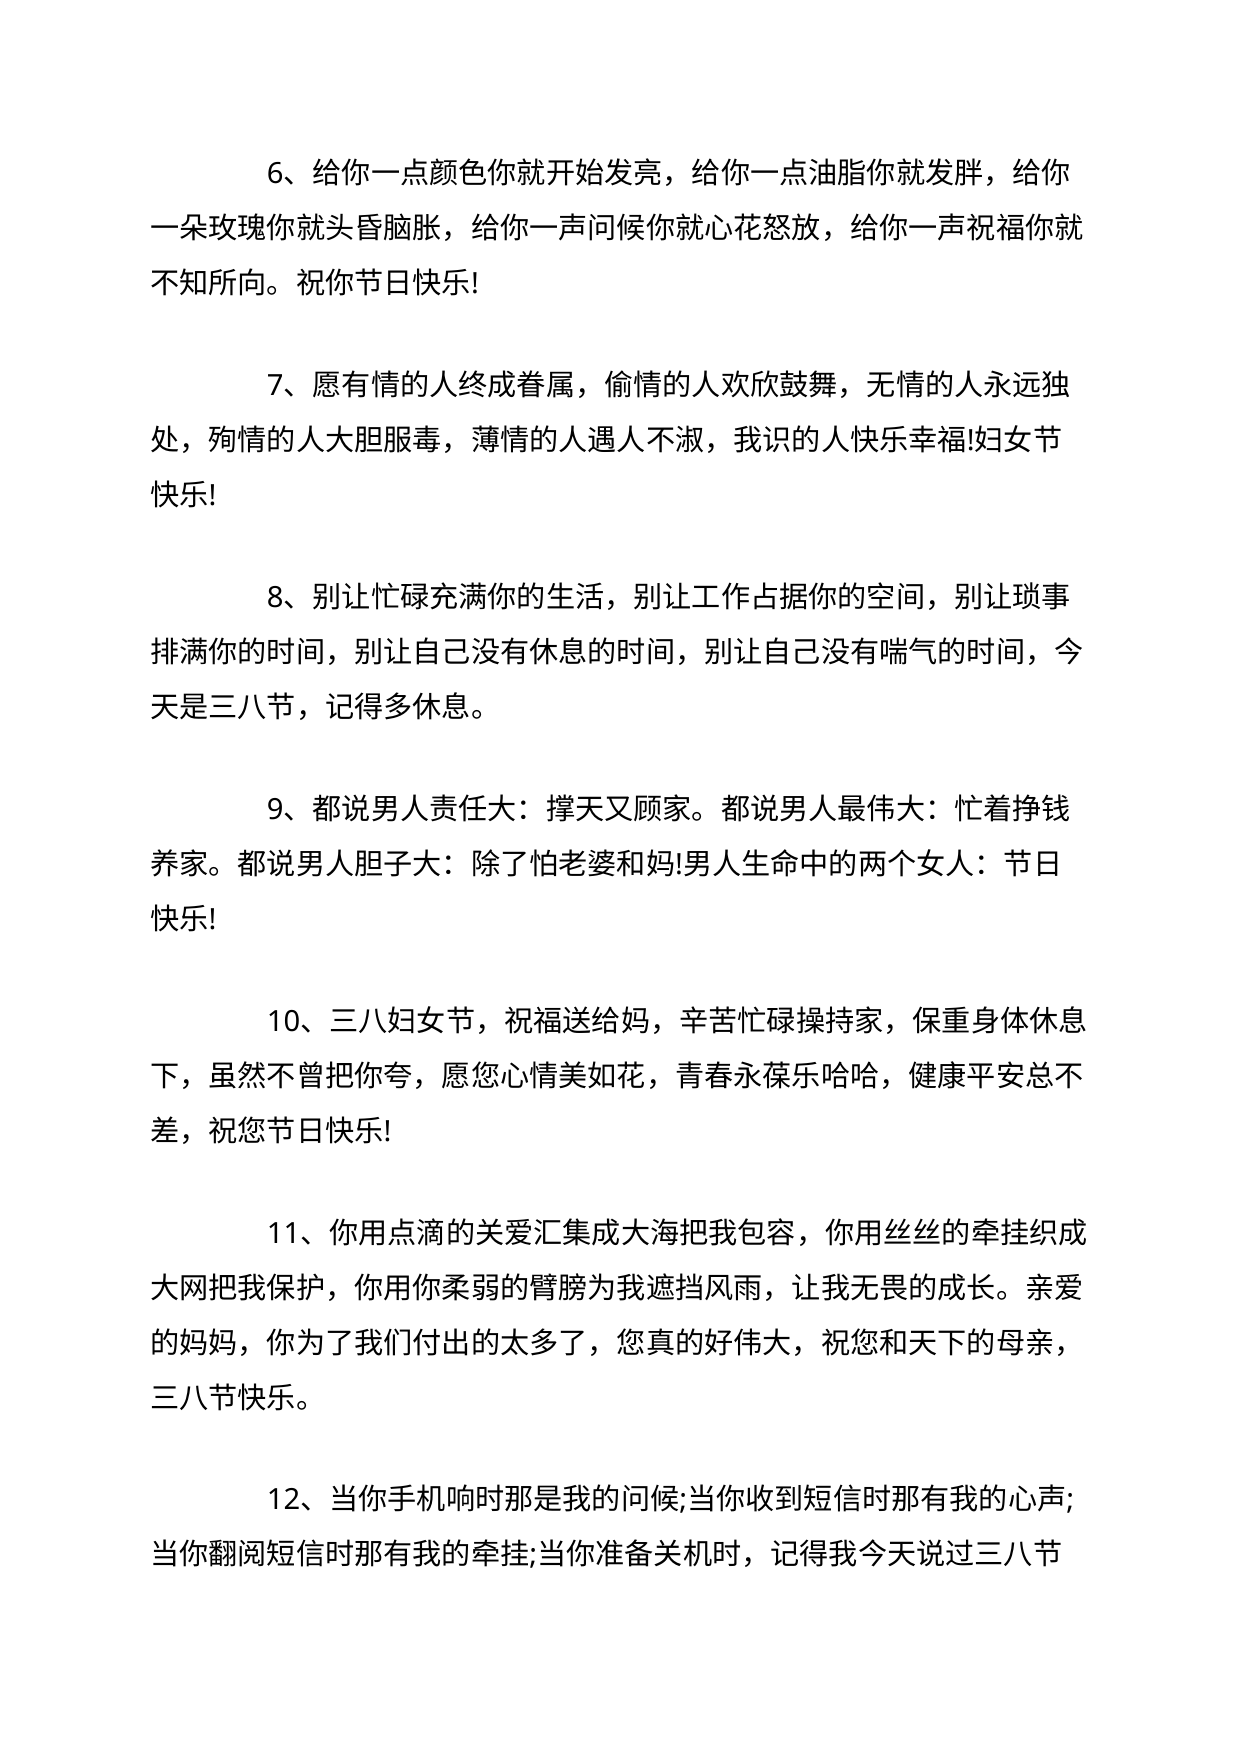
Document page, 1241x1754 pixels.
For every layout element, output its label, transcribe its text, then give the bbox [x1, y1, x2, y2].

text 6、给你一点颜色你就开始发亮，给你一点油脂你就发胖，给你一朵玫瑰你就头昏脑胀，给你一声问候你就心花怒放，给你一声祝福你就不知所向。祝你节日快乐! [150, 150, 1090, 302]
text 10、三八妇女节，祝福送给妈，辛苦忙碌操持家，保重身体休息下，虽然不曾把你夸，愿您心情美如花，青春永葆乐哈哈，健康平安总不差，祝您节日快乐! [150, 997, 1090, 1150]
text 7、愿有情的人终成眷属，偷情的人欢欣鼓舞，无情的人永远独处，殉情的人大胆服毒，薄情的人遇人不淑，我识的人快乐幸福!妇女节快乐! [150, 362, 1090, 514]
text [150, 1476, 1090, 1573]
text 8、别让忙碌充满你的生活，别让工作占据你的空间，别让琐事排满你的时间，别让自己没有休息的时间，别让自己没有喘气的时间，今天是三八节，记得多休息。 [150, 574, 1090, 726]
text 9、都说男人责任大：撑天又顾家。都说男人最伟大：忙着挣钱养家。都说男人胆子大：除了怕老婆和妈!男人生命中的两个女人：节日快乐! [150, 786, 1090, 938]
text 11、你用点滴的关爱汇集成大海把我包容，你用丝丝的牵挂织成大网把我保护，你用你柔弱的臂膀为我遮挡风雨，让我无畏的成长。亲爱的妈妈，你为了我们付出的太多了，您真的好伟大，祝您和天下的母亲，三八节快乐。 [150, 1209, 1090, 1416]
